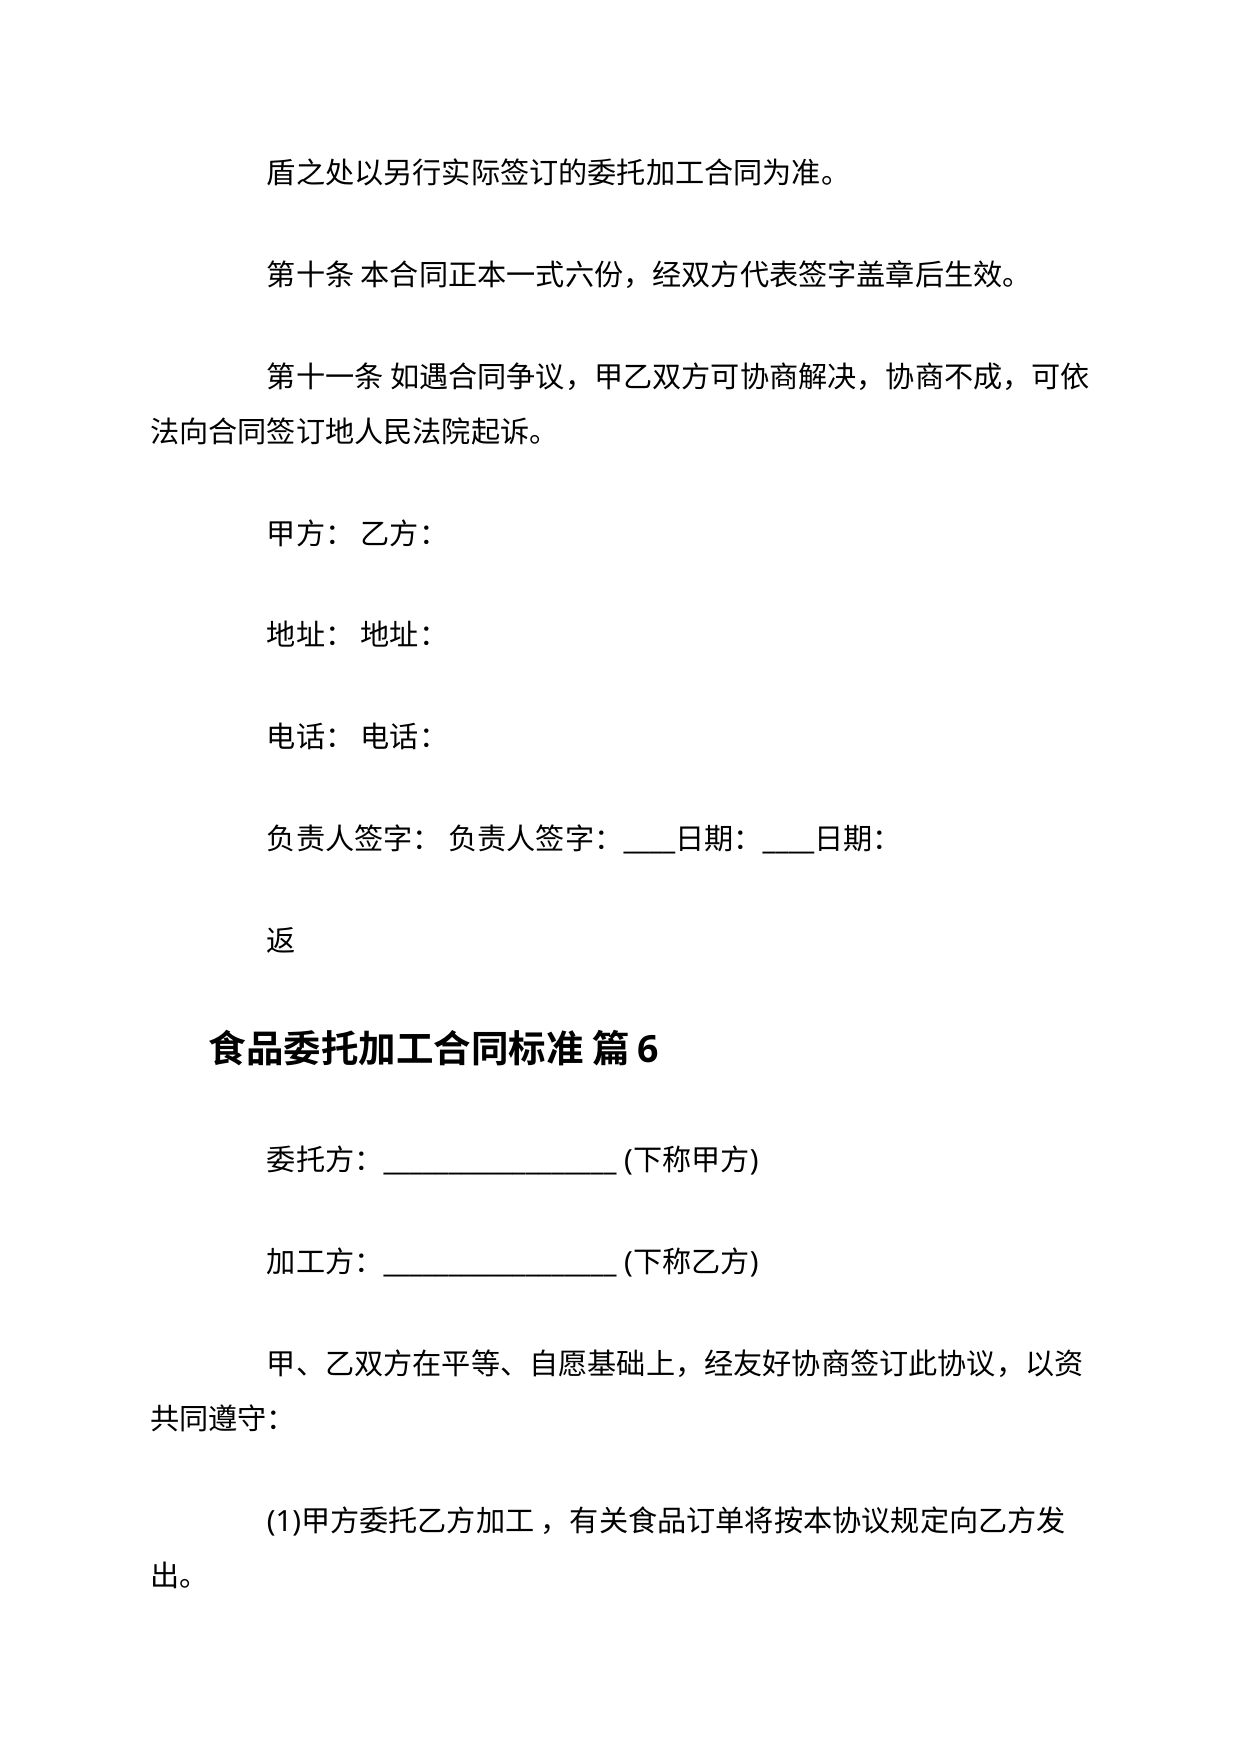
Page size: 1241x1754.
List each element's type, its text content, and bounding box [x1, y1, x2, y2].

text 盾之处以另行实际签订的委托加工合同为准。 [150, 150, 1090, 192]
text 甲、乙双方在平等、自愿基础上，经友好协商签订此协议，以资共同遵守： [150, 1341, 1090, 1438]
text (1)甲方委托乙方加工 ，有关食品订单将按本协议规定向乙方发出。 [150, 1497, 1090, 1595]
text 第十条 本合同正本一式六份，经双方代表签字盖章后生效。 [150, 252, 1090, 294]
text 负责人签字： 负责人签字：____日期：____日期： [150, 816, 1090, 858]
text 加工方：__________________ (下称乙方) [150, 1239, 1090, 1281]
text 返 [150, 917, 1090, 960]
text 电话： 电话： [150, 714, 1090, 756]
text 委托方：__________________ (下称甲方) [150, 1137, 1090, 1179]
text 甲方： 乙方： [150, 510, 1090, 552]
text 第十一条 如遇合同争议，甲乙双方可协商解决，协商不成，可依法向合同签订地人民法院起诉。 [150, 353, 1090, 451]
text 地址： 地址： [150, 612, 1090, 654]
text 食品委托加工合同标准 篇6 [150, 1019, 1090, 1074]
